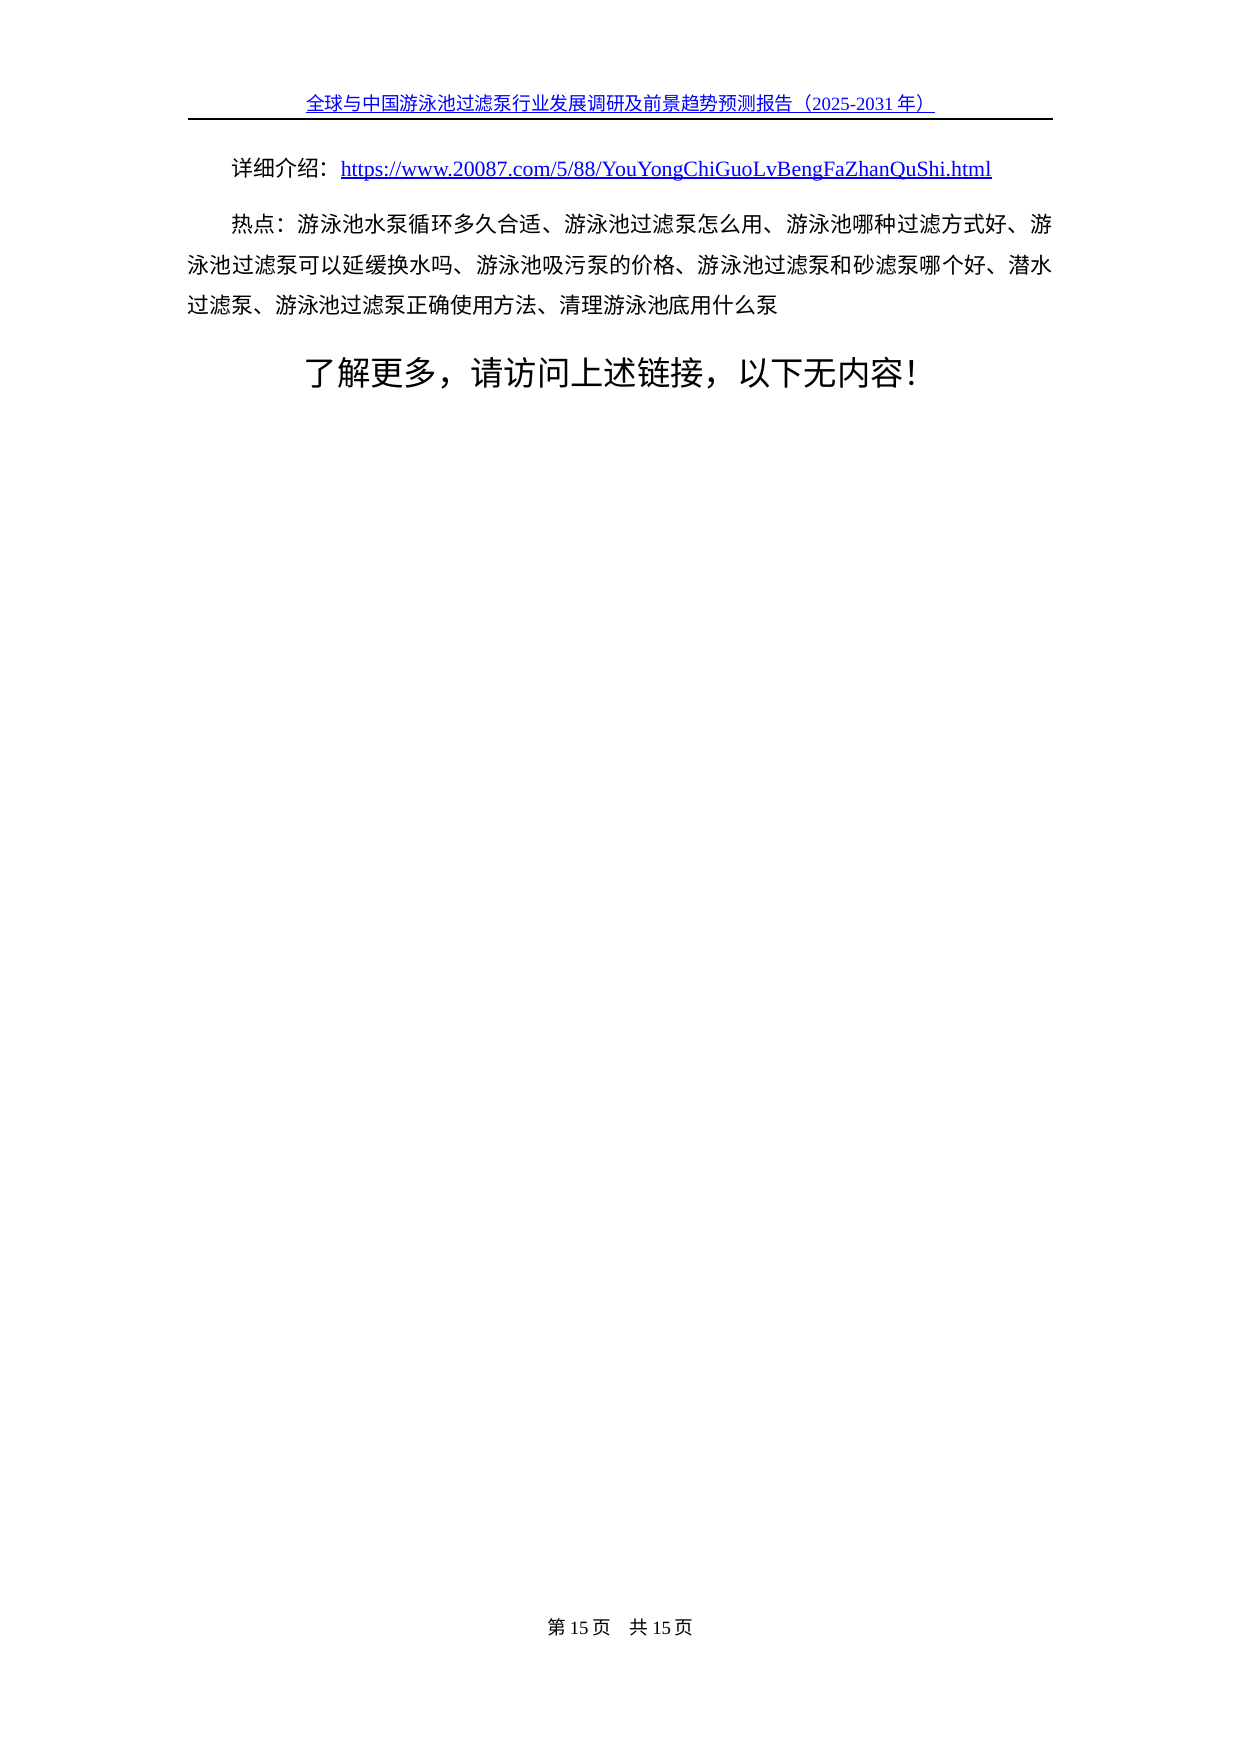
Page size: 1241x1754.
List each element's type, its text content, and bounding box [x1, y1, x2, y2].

text 详细介绍：https://www.20087.com/5/88/YouYongChiGuoLvBengFaZhanQuShi.html [187, 150, 1053, 183]
title 了解更多，请访问上述链接，以下无内容！ [187, 338, 1053, 403]
text 热点：游泳池水泵循环多久合适、游泳池过滤泵怎么用、游泳池哪种过滤方式好、游泳池过滤泵可以延缓换水吗、游泳池吸污泵的价格、游泳池过滤泵和砂滤泵哪个好、潜水过滤泵、游泳池过滤泵正确使用方法、清理游泳池底用什么泵 [187, 207, 1053, 321]
